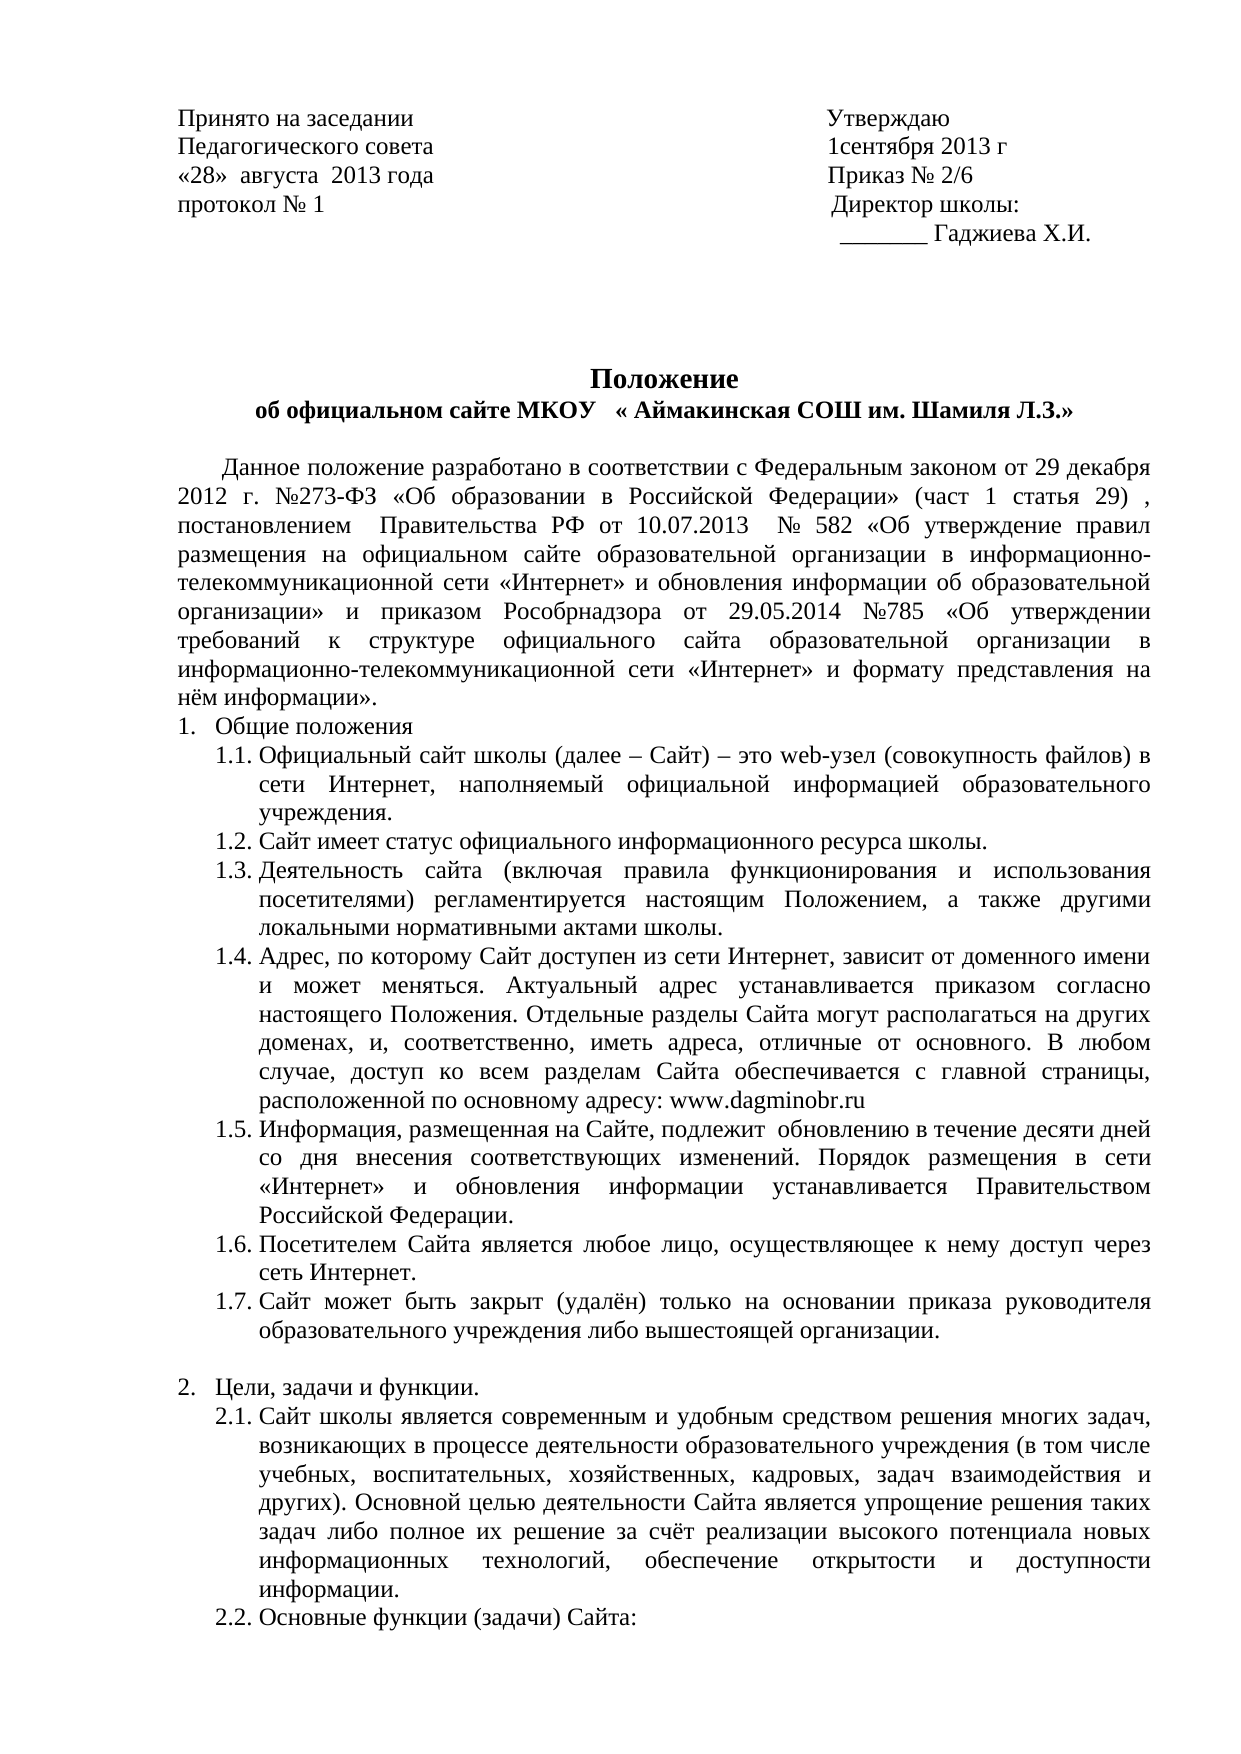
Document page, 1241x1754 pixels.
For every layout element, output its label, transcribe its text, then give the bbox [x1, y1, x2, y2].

subtitle Положение [177, 361, 1152, 395]
list Сайт имеет статус официального информационного ресурса школы. [215, 826, 1152, 855]
list Деятельность сайта (включая правила функционирования и использования посетителями) регламентируется настоящим Положением, а также другими локальными нормативными актами школы. [215, 855, 1152, 941]
list Основные функции (задачи) Сайта: [215, 1602, 1152, 1631]
list Цели, задачи и функции. [177, 1372, 1152, 1401]
text протокол № 1 Директор школы: [177, 189, 1152, 218]
text _______ Гаджиева Х.И. [177, 218, 1152, 246]
list Общие положения [177, 711, 1152, 740]
text «28» августа 2013 года Приказ № 2/6 [177, 160, 1152, 189]
text Педагогического совета 1сентября 2013 г [177, 131, 1152, 160]
subtitle об официальном сайте МКОУ « Аймакинская СОШ им. Шамиля Л.З.» [177, 395, 1152, 424]
text Данное положение разработано в соответствии с Федеральным законом от 29 декабря 2012 г. №273-ФЗ «Об образовании в Российской Федерации» (част 1 статья 29) , постановлением Правительства РФ от 10.07.2013 № 582 «Об утверждение правил размещения на официальном сайте образовательной организации в информационно-телекоммуникационной сети «Интернет» и обновления информации об образовательной организации» и приказом Рособрнадзора от 29.05.2014 №785 «Об утверждении требований к структуре официального сайта образовательной организации в информационно-телекоммуникационной сети «Интернет» и формату представления на нём информации». [177, 452, 1152, 711]
text Принято на заседании Утверждаю [177, 103, 1152, 131]
list Сайт школы является современным и удобным средством решения многих задач, возникающих в процессе деятельности образовательного учреждения (в том числе учебных, воспитательных, хозяйственных, кадровых, задач взаимодействия и других). Основной целью деятельности Сайта является упрощение решения таких задач либо полное их решение за счёт реализации высокого потенциала новых информационных технологий, обеспечение открытости и доступности информации. [215, 1401, 1152, 1602]
list Посетителем Сайта является любое лицо, осуществляющее к нему доступ через сеть Интернет. [215, 1229, 1152, 1286]
list Адрес, по которому Сайт доступен из сети Интернет, зависит от доменного имени и может меняться. Актуальный адрес устанавливается приказом согласно настоящего Положения. Отдельные разделы Сайта могут располагаться на других доменах, и, соответственно, иметь адреса, отличные от основного. В любом случае, доступ ко всем разделам Сайта обеспечивается с главной страницы, расположенной по основному адресу: www.dagminobr.ru [215, 941, 1152, 1114]
list Информация, размещенная на Сайте, подлежит обновлению в течение десяти дней со дня внесения соответствующих изменений. Порядок размещения в сети «Интернет» и обновления информации устанавливается Правительством Российской Федерации. [215, 1114, 1152, 1229]
list Официальный сайт школы (далее – Сайт) – это web-узел (совокупность файлов) в сети Интернет, наполняемый официальной информацией образовательного учреждения. [215, 740, 1152, 826]
list Сайт может быть закрыт (удалён) только на основании приказа руководителя образовательного учреждения либо вышестоящей организации. [215, 1286, 1152, 1344]
